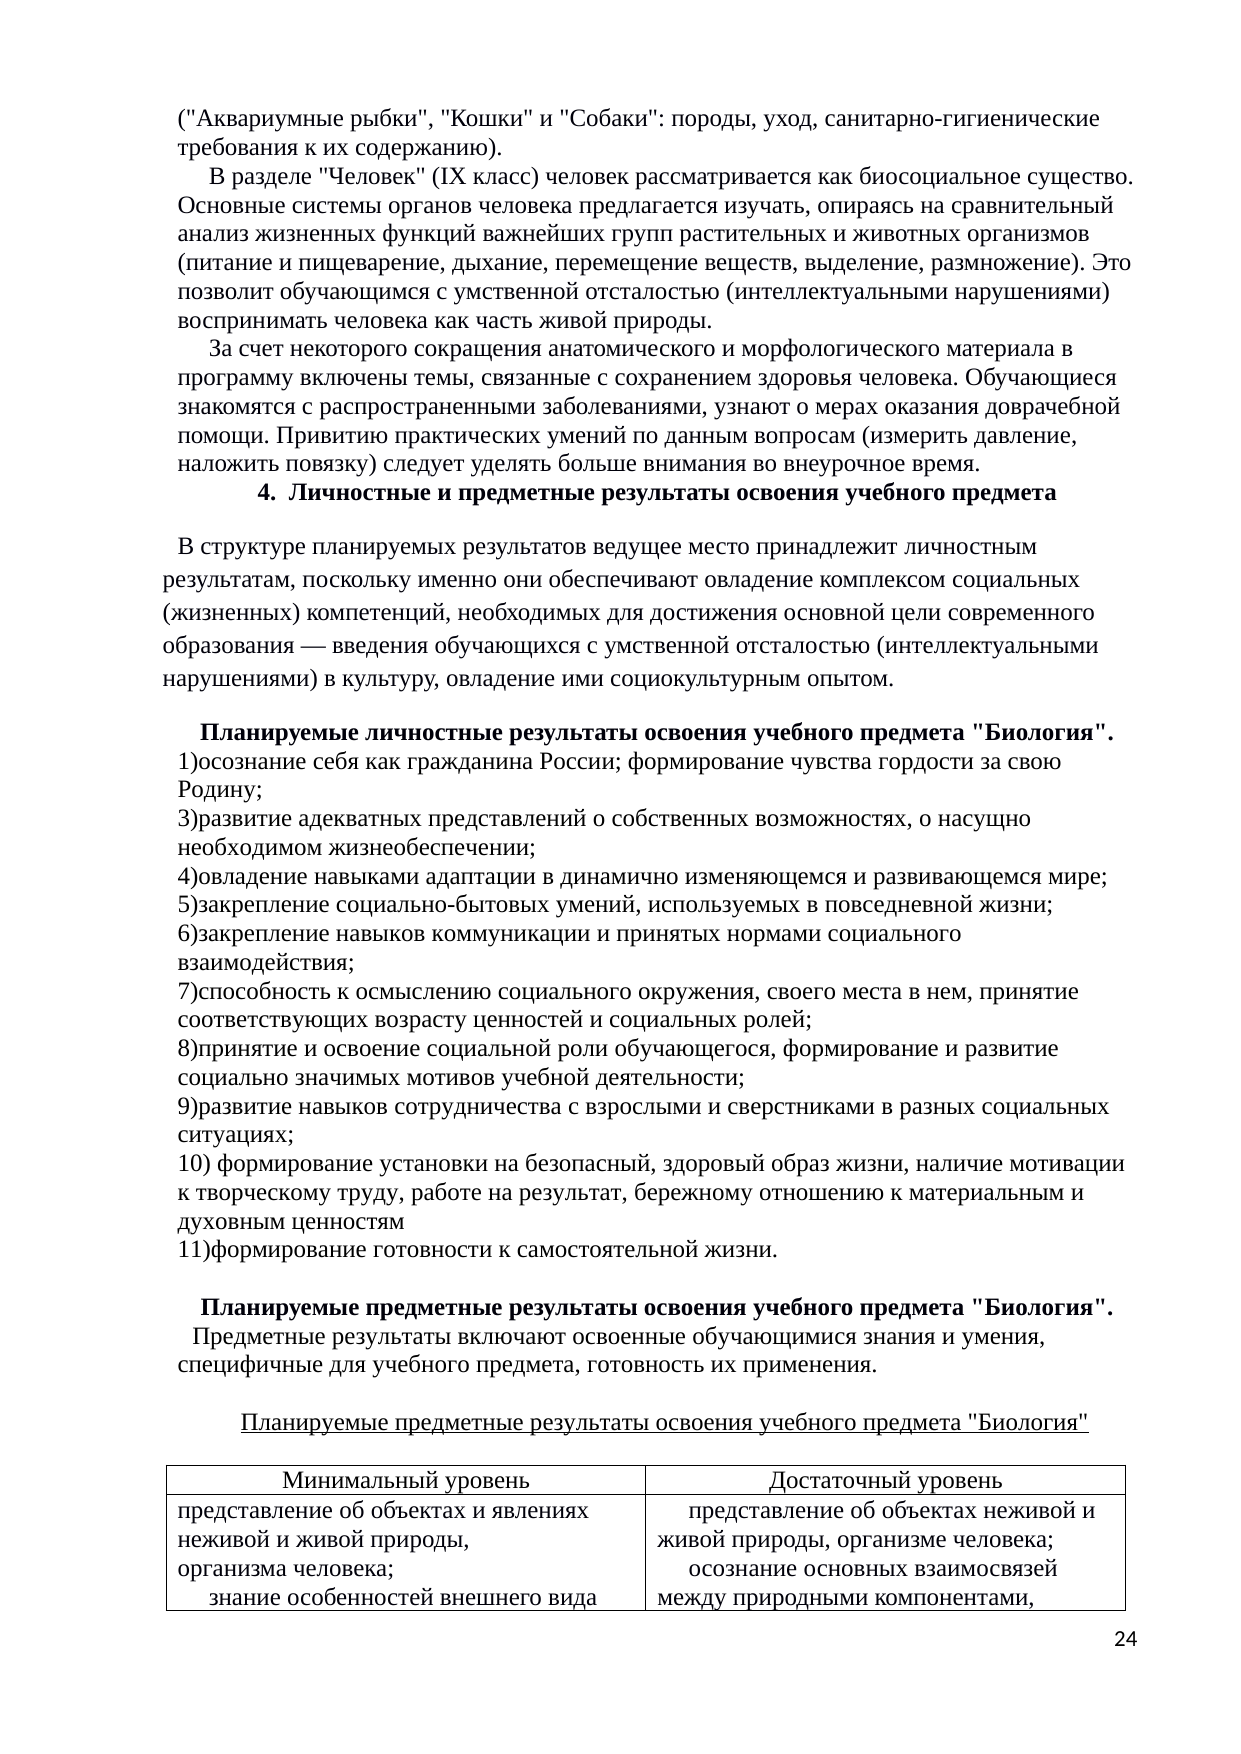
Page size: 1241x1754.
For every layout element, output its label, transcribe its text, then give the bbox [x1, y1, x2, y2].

text 8)принятие и освоение социальной роли обучающегося, формирование и развитие социально значимых мотивов учебной деятельности; [177, 1033, 1137, 1091]
text 1)осознание себя как гражданина России; формирование чувства гордости за свою Родину; [177, 746, 1137, 803]
text В разделе "Человек" (IX класс) человек рассматривается как биосоциальное существо. Основные системы органов человека предлагается изучать, опираясь на сравнительный анализ жизненных функций важнейших групп растительных и животных организмов (питание и пищеварение, дыхание, перемещение веществ, выделение, размножение). Это позволит обучающимся с умственной отсталостью (интеллектуальными нарушениями) воспринимать человека как часть живой природы. [177, 161, 1137, 333]
text 5)закрепление социально-бытовых умений, используемых в повседневной жизни; [177, 889, 1137, 918]
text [177, 103, 1137, 161]
text В структуре планируемых результатов ведущее место принадлежит личностным результатам, поскольку именно они обеспечивают овладение комплексом социальных (жизненных) компетенций, необходимых для достижения основной цели современного образования ― введения обучающихся с умственной отсталостью (интеллектуальными нарушениями) в культуру, овладение ими социокультурным опытом. [162, 531, 1137, 692]
text 10) формирование установки на безопасный, здоровый образ жизни, наличие мотивации к творческому труду, работе на результат, бережному отношению к материальным и духовным ценностям [177, 1148, 1137, 1234]
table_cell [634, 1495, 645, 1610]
table_header Минимальный уровень [167, 1466, 645, 1494]
text 4)овладение навыками адаптации в динамично изменяющемся и развивающемся мире; [177, 861, 1137, 889]
text Планируемые предметные результаты освоения учебного предмета "Биология" [177, 1407, 1137, 1436]
text Предметные результаты включают освоенные обучающимися знания и умения, специфичные для учебного предмета, готовность их применения. [177, 1321, 1137, 1378]
table_header Достаточный уровень [646, 1466, 1125, 1494]
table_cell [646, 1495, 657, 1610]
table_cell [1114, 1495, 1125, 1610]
text 6)закрепление навыков коммуникации и принятых нормами социального взаимодействия; [177, 918, 1137, 976]
text 4. Личностные и предметные результаты освоения учебного предмета [162, 477, 1137, 506]
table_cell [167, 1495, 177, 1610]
text 7)способность к осмыслению социального окружения, своего места в нем, принятие соответствующих возрасту ценностей и социальных ролей; [177, 976, 1137, 1033]
text 9)развитие навыков сотрудничества с взрослыми и сверстниками в разных социальных ситуациях; [177, 1091, 1137, 1148]
text За счет некоторого сокращения анатомического и морфологического материала в программу включены темы, связанные с сохранением здоровья человека. Обучающиеся знакомятся с распространенными заболеваниями, узнают о мерах оказания доврачебной помощи. Привитию практических умений по данным вопросам (измерить давление, наложить повязку) следует уделять больше внимания во внеурочное время. [177, 333, 1137, 477]
text Планируемые предметные результаты освоения учебного предмета "Биология". [177, 1292, 1137, 1321]
text 3)развитие адекватных представлений о собственных возможностях, о насущно необходимом жизнеобеспечении; [177, 803, 1137, 861]
text 11)формирование готовности к самостоятельной жизни. [177, 1234, 1137, 1263]
text Планируемые личностные результаты освоения учебного предмета "Биология". [177, 717, 1137, 746]
